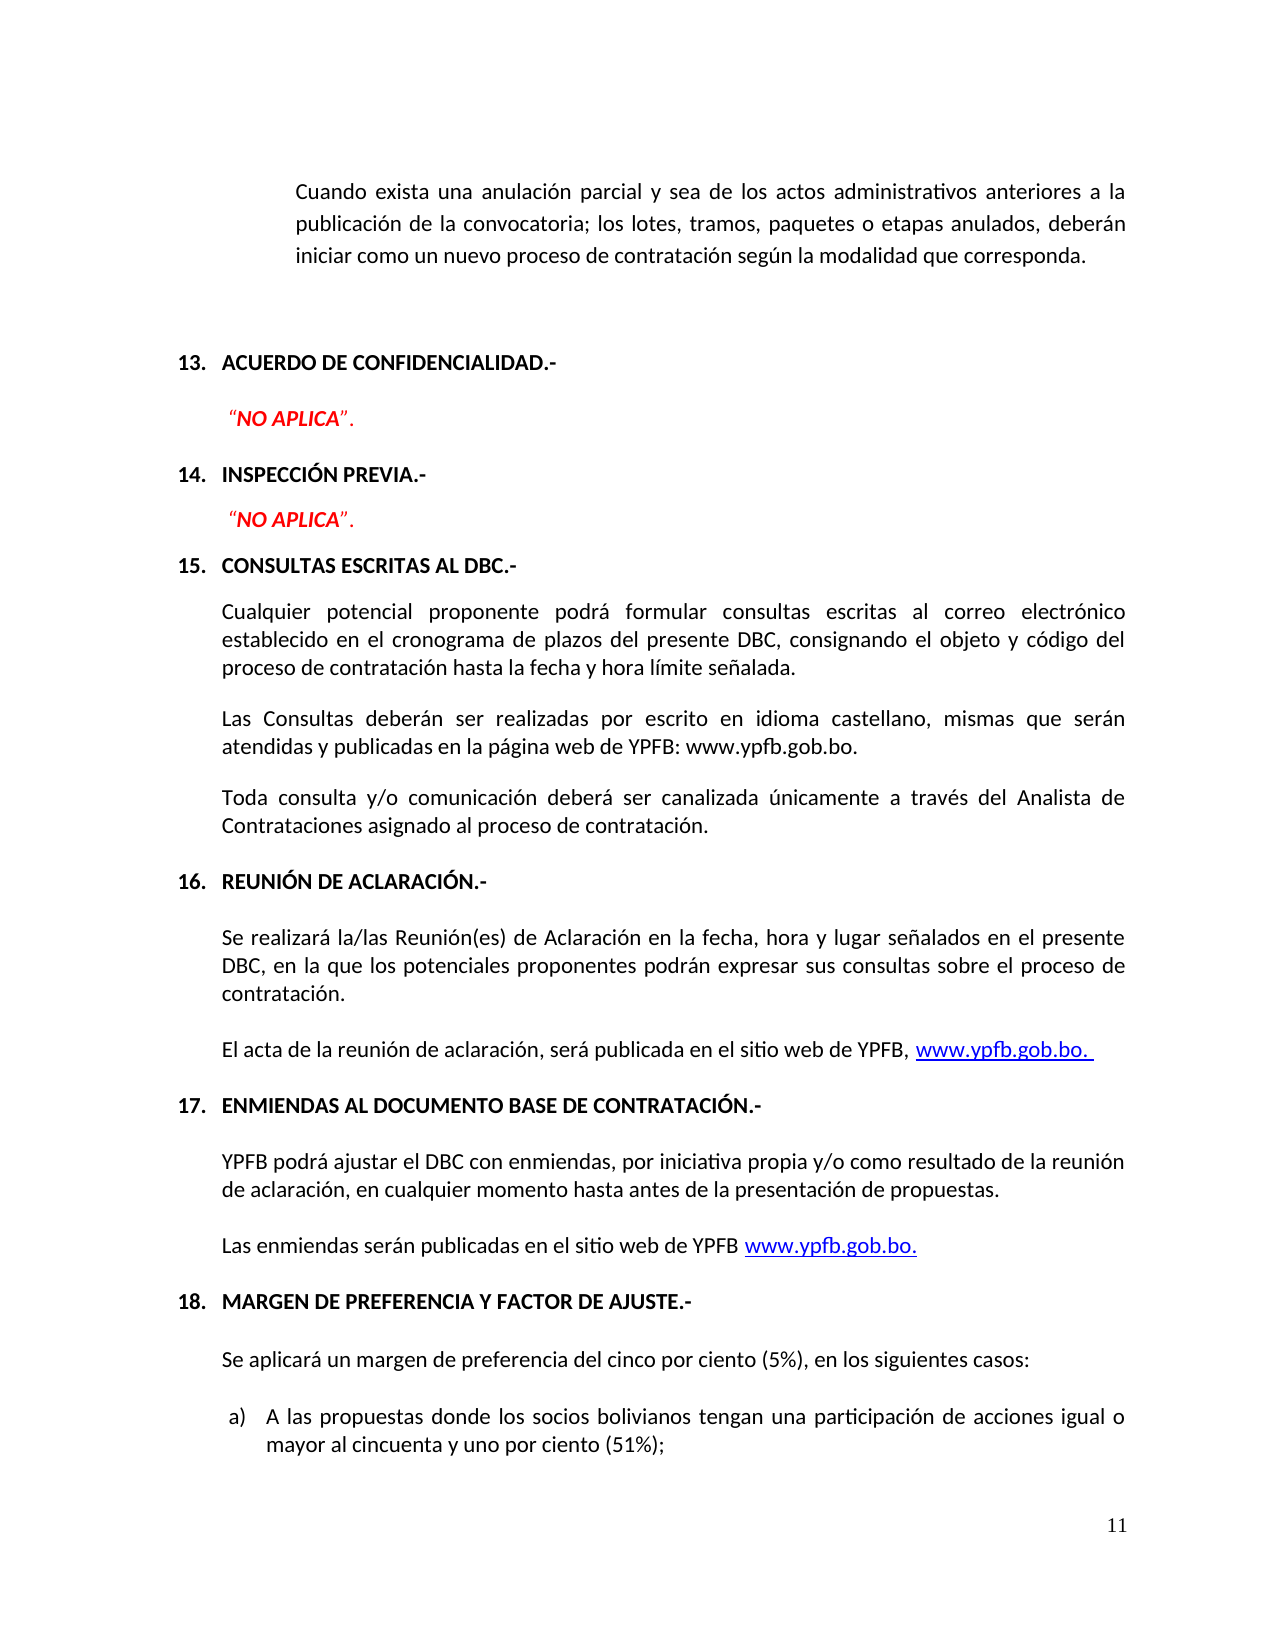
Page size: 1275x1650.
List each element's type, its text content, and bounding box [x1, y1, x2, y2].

list Las enmiendas serán publicadas en el sitio web de YPFB www.ypfb.gob.bo. [222, 1231, 1127, 1259]
list ENMIENDAS AL DOCUMENTO BASE DE CONTRATACIÓN.- [177, 1091, 1127, 1119]
text “NO APLICA”. [222, 506, 1127, 533]
text El acta de la reunión de aclaración, será publicada en el sitio web de YPFB, www.ypfb.gob.bo. [222, 1035, 1127, 1063]
text Se realizará la/las Reunión(es) de Aclaración en la fecha, hora y lugar señalados en el presente DBC, en la que los potenciales proponentes podrán expresar sus consultas sobre el proceso de contratación. [222, 923, 1127, 1007]
text Se aplicará un margen de preferencia del cinco por ciento (5%), en los siguientes casos: [177, 1345, 1127, 1373]
list REUNIÓN DE ACLARACIÓN.- [177, 867, 1127, 895]
list MARGEN DE PREFERENCIA Y FACTOR DE AJUSTE.- [177, 1287, 1127, 1316]
text Las Consultas deberán ser realizadas por escrito en idioma castellano, mismas que serán atendidas y publicadas en la página web de YPFB: www.ypfb.gob.bo. [222, 704, 1127, 760]
text YPFB podrá ajustar el DBC con enmiendas, por iniciativa propia y/o como resultado de la reunión de aclaración, en cualquier momento hasta antes de la presentación de propuestas. [222, 1147, 1127, 1203]
text “NO APLICA”. [222, 404, 1127, 432]
text Toda consulta y/o comunicación deberá ser canalizada únicamente a través del Analista de Contrataciones asignado al proceso de contratación. [222, 783, 1127, 839]
list ACUERDO DE CONFIDENCIALIDAD.- [177, 348, 1127, 376]
text Cualquier potencial proponente podrá formular consultas escritas al correo electrónico establecido en el cronograma de plazos del presente DBC, consignando el objeto y código del proceso de contratación hasta la fecha y hora límite señalada. [222, 597, 1127, 681]
text Cuando exista una anulación parcial y sea de los actos administrativos anteriores a la publicación de la convocatoria; los lotes, tramos, paquetes o etapas anulados, deberán iniciar como un nuevo proceso de contratación según la modalidad que corresponda. [295, 177, 1127, 269]
list CONSULTAS ESCRITAS AL DBC.- [177, 551, 1127, 579]
list A las propuestas donde los socios bolivianos tengan una participación de acciones igual o mayor al cincuenta y uno por ciento (51%); [228, 1402, 1127, 1458]
list INSPECCIÓN PREVIA.- [177, 460, 1127, 488]
